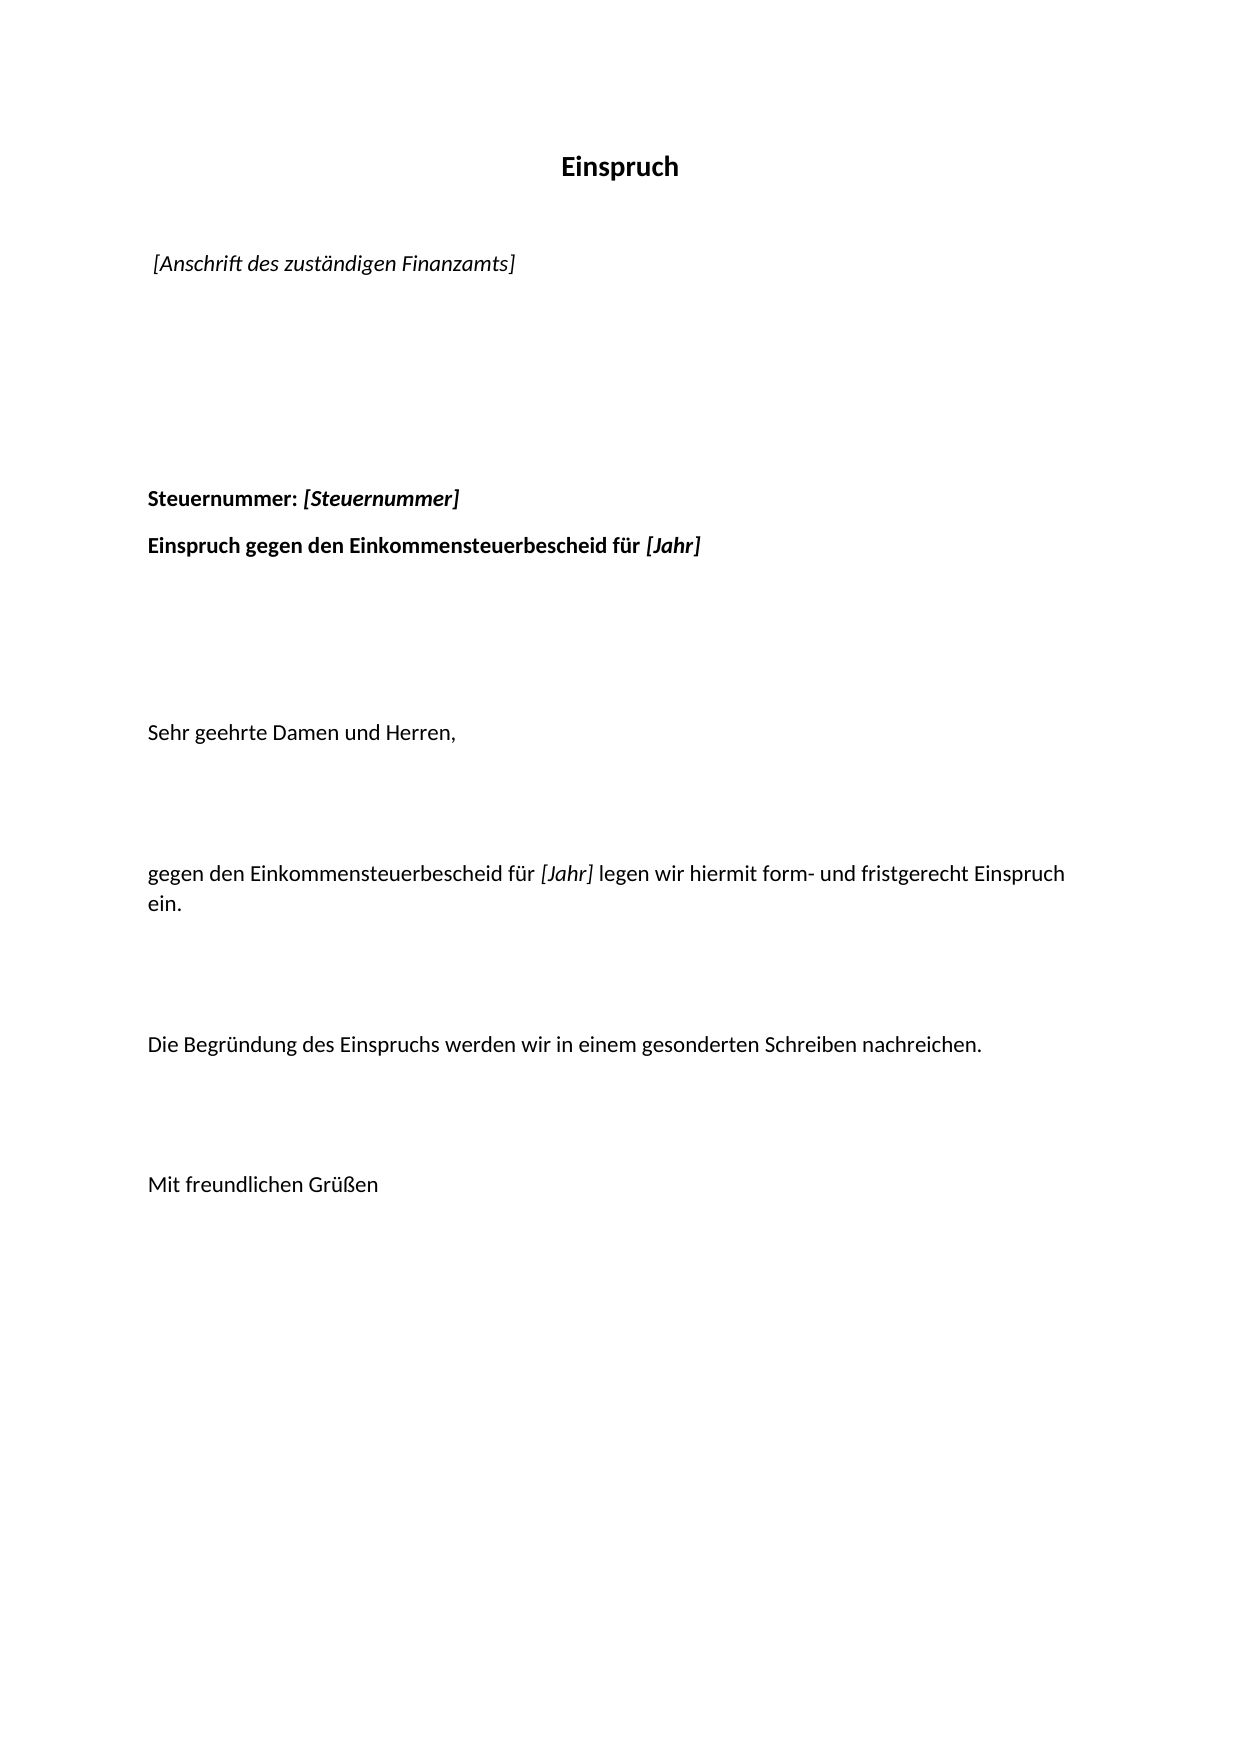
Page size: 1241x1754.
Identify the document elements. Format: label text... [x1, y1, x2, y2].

text [Anschrift des zuständigen Finanzamts] [148, 249, 1093, 278]
text Einspruch [148, 148, 1093, 183]
text Einspruch gegen den Einkommensteuerbescheid für [Jahr] [148, 531, 1093, 559]
text gegen den Einkommensteuerbescheid für [Jahr] legen wir hiermit form- und fristgerecht Einspruch ein. [148, 859, 1093, 917]
text Die Begründung des Einspruchs werden wir in einem gesonderten Schreiben nachreichen. [148, 1030, 1093, 1058]
text Mit freundlichen Grüßen [148, 1170, 1093, 1198]
text Sehr geehrte Damen und Herren, [148, 718, 1093, 746]
text Steuernummer: [Steuernummer] [148, 484, 1093, 512]
